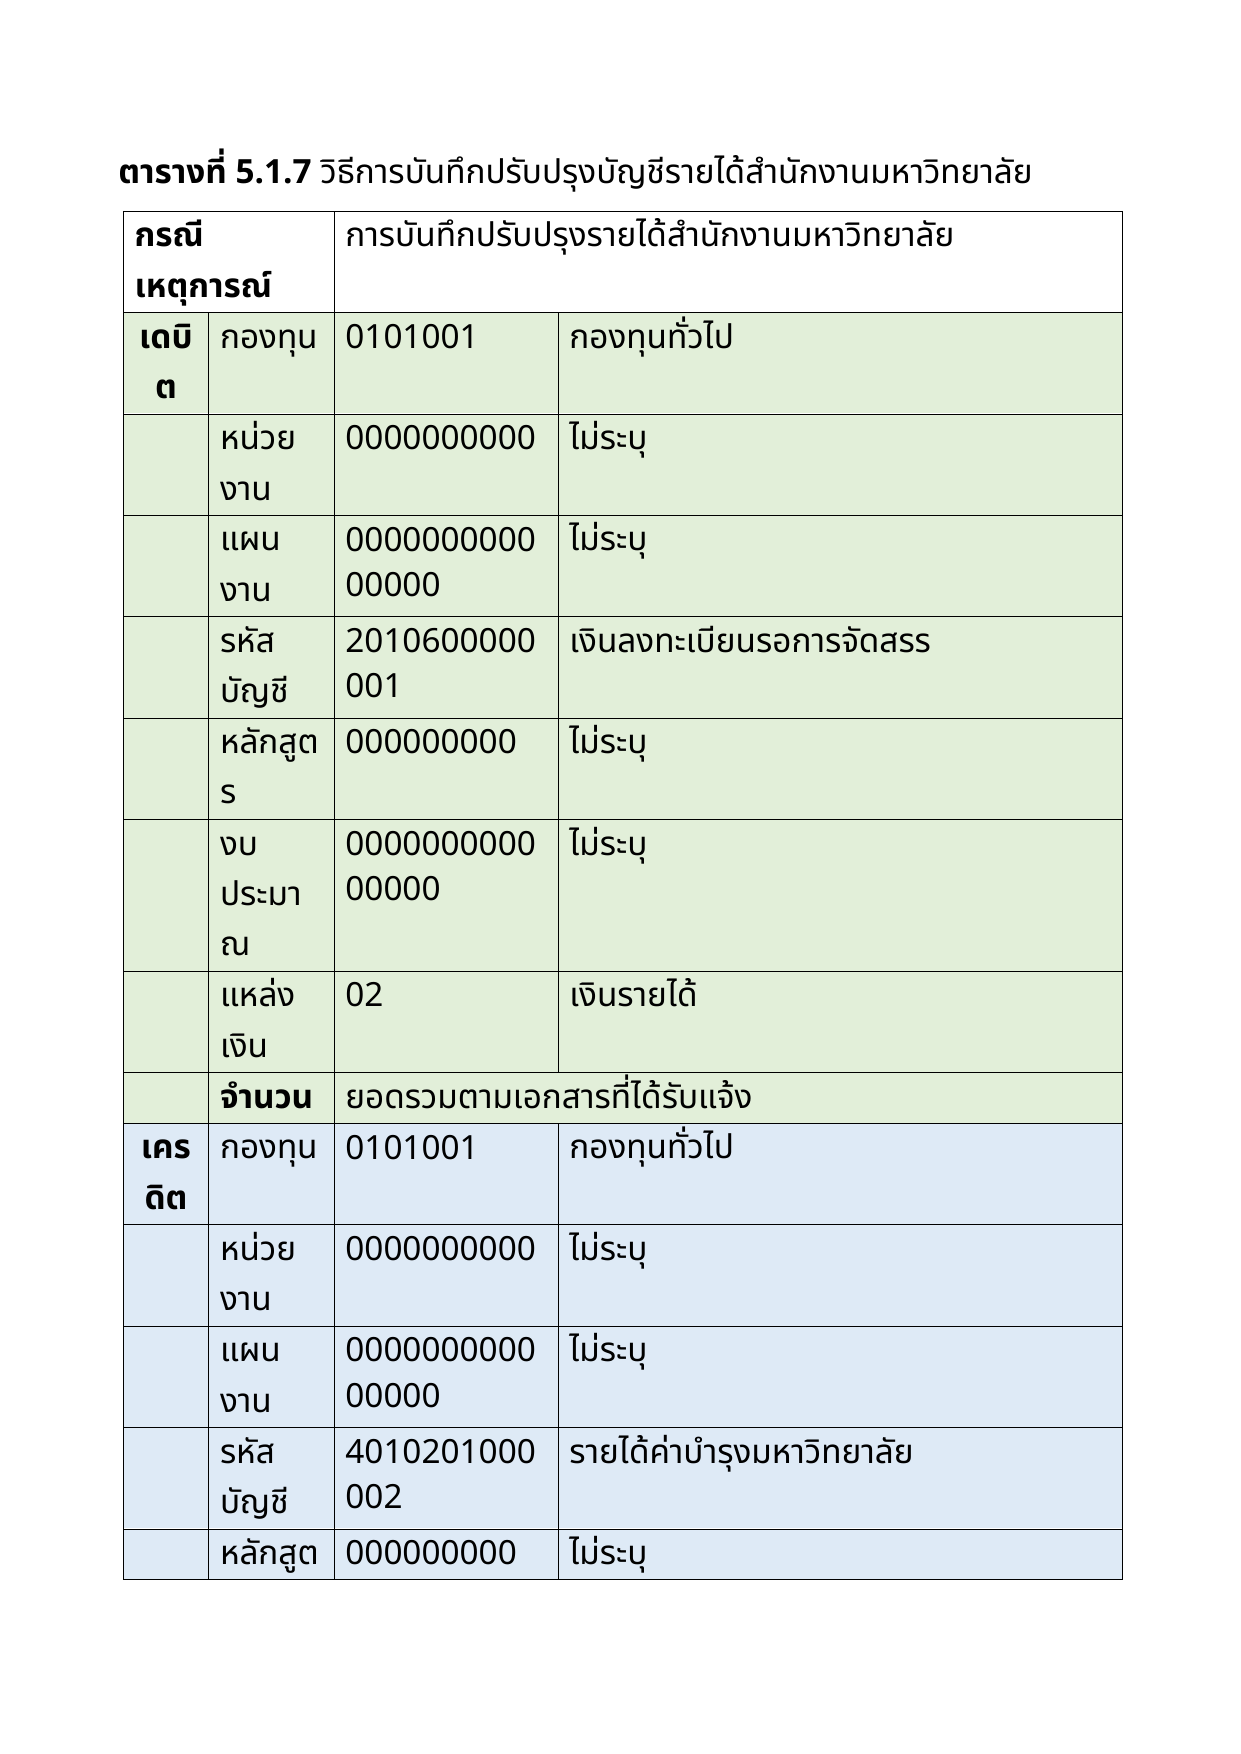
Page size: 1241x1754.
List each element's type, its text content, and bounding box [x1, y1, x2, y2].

table_cell ไม่ระบุ [559, 1225, 1122, 1326]
table_header การบันทึกปรับปรุงรายได้สำนักงานมหาวิทยาลัย [335, 212, 1122, 312]
table_cell 0000000000 [335, 1225, 558, 1326]
table_cell [124, 1073, 208, 1123]
table_cell [124, 1327, 208, 1427]
table_cell 0101001 [335, 1124, 558, 1224]
table_cell [124, 1225, 208, 1326]
table_cell [124, 516, 208, 616]
table_cell เงินลงทะเบียนรอการจัดสรร [559, 617, 1122, 718]
table_cell ไม่ระบุ [559, 516, 1122, 616]
table_cell รหัสบัญชี [209, 1428, 334, 1528]
table_cell 2010600000001 [335, 617, 558, 718]
table_cell 0000000000 [335, 415, 558, 515]
table_cell [124, 820, 208, 971]
table_cell ไม่ระบุ [559, 719, 1122, 819]
table_cell [124, 1428, 208, 1528]
text ตารางที่ 5.1.7 วิธีการบันทึกปรับปรุงบัญชีรายได้สำนักงานมหาวิทยาลัย [118, 148, 1122, 198]
table_cell รายได้ค่าบำรุงมหาวิทยาลัย [559, 1428, 1122, 1528]
table_cell [124, 972, 208, 1072]
table_cell 4010201000002 [335, 1428, 558, 1528]
table_cell กองทุนทั่วไป [559, 1124, 1122, 1224]
table_cell ไม่ระบุ [559, 820, 1122, 971]
table_cell เงินรายได้ [559, 972, 1122, 1072]
table_cell ยอดรวมตามเอกสารที่ได้รับแจ้ง [335, 1073, 1122, 1123]
table_cell ไม่ระบุ [559, 1327, 1122, 1427]
table_cell รหัสบัญชี [209, 617, 334, 718]
table_cell 000000000000000 [335, 516, 558, 616]
table_cell แหล่งเงิน [209, 972, 334, 1072]
table_cell หน่วยงาน [209, 415, 334, 515]
table_cell 000000000000000 [335, 820, 558, 971]
table_cell 0101001 [335, 313, 558, 413]
table_cell หลักสูตร [209, 1530, 334, 1579]
table_cell เดบิต [124, 313, 208, 413]
table_cell หลักสูตร [209, 719, 334, 819]
table_cell กองทุน [209, 313, 334, 413]
table_cell หน่วยงาน [209, 1225, 334, 1326]
table_cell แผนงาน [209, 516, 334, 616]
table_cell จำนวน [209, 1073, 334, 1123]
table_cell ไม่ระบุ [559, 415, 1122, 515]
table_cell เครดิต [124, 1124, 208, 1224]
table_cell ไม่ระบุ [559, 1530, 1122, 1579]
table_cell [124, 415, 208, 515]
table_cell งบประมาณ [209, 820, 334, 971]
table_cell 02 [335, 972, 558, 1072]
table_cell กองทุน [209, 1124, 334, 1224]
table_cell 000000000000000 [335, 1327, 558, 1427]
table_cell [124, 719, 208, 819]
table_cell แผนงาน [209, 1327, 334, 1427]
table_header กรณีเหตุการณ์ [124, 212, 334, 312]
table_cell [124, 1530, 208, 1579]
table_cell [124, 617, 208, 718]
table_cell 000000000 [335, 1530, 558, 1579]
table_cell 000000000 [335, 719, 558, 819]
table_cell กองทุนทั่วไป [559, 313, 1122, 413]
